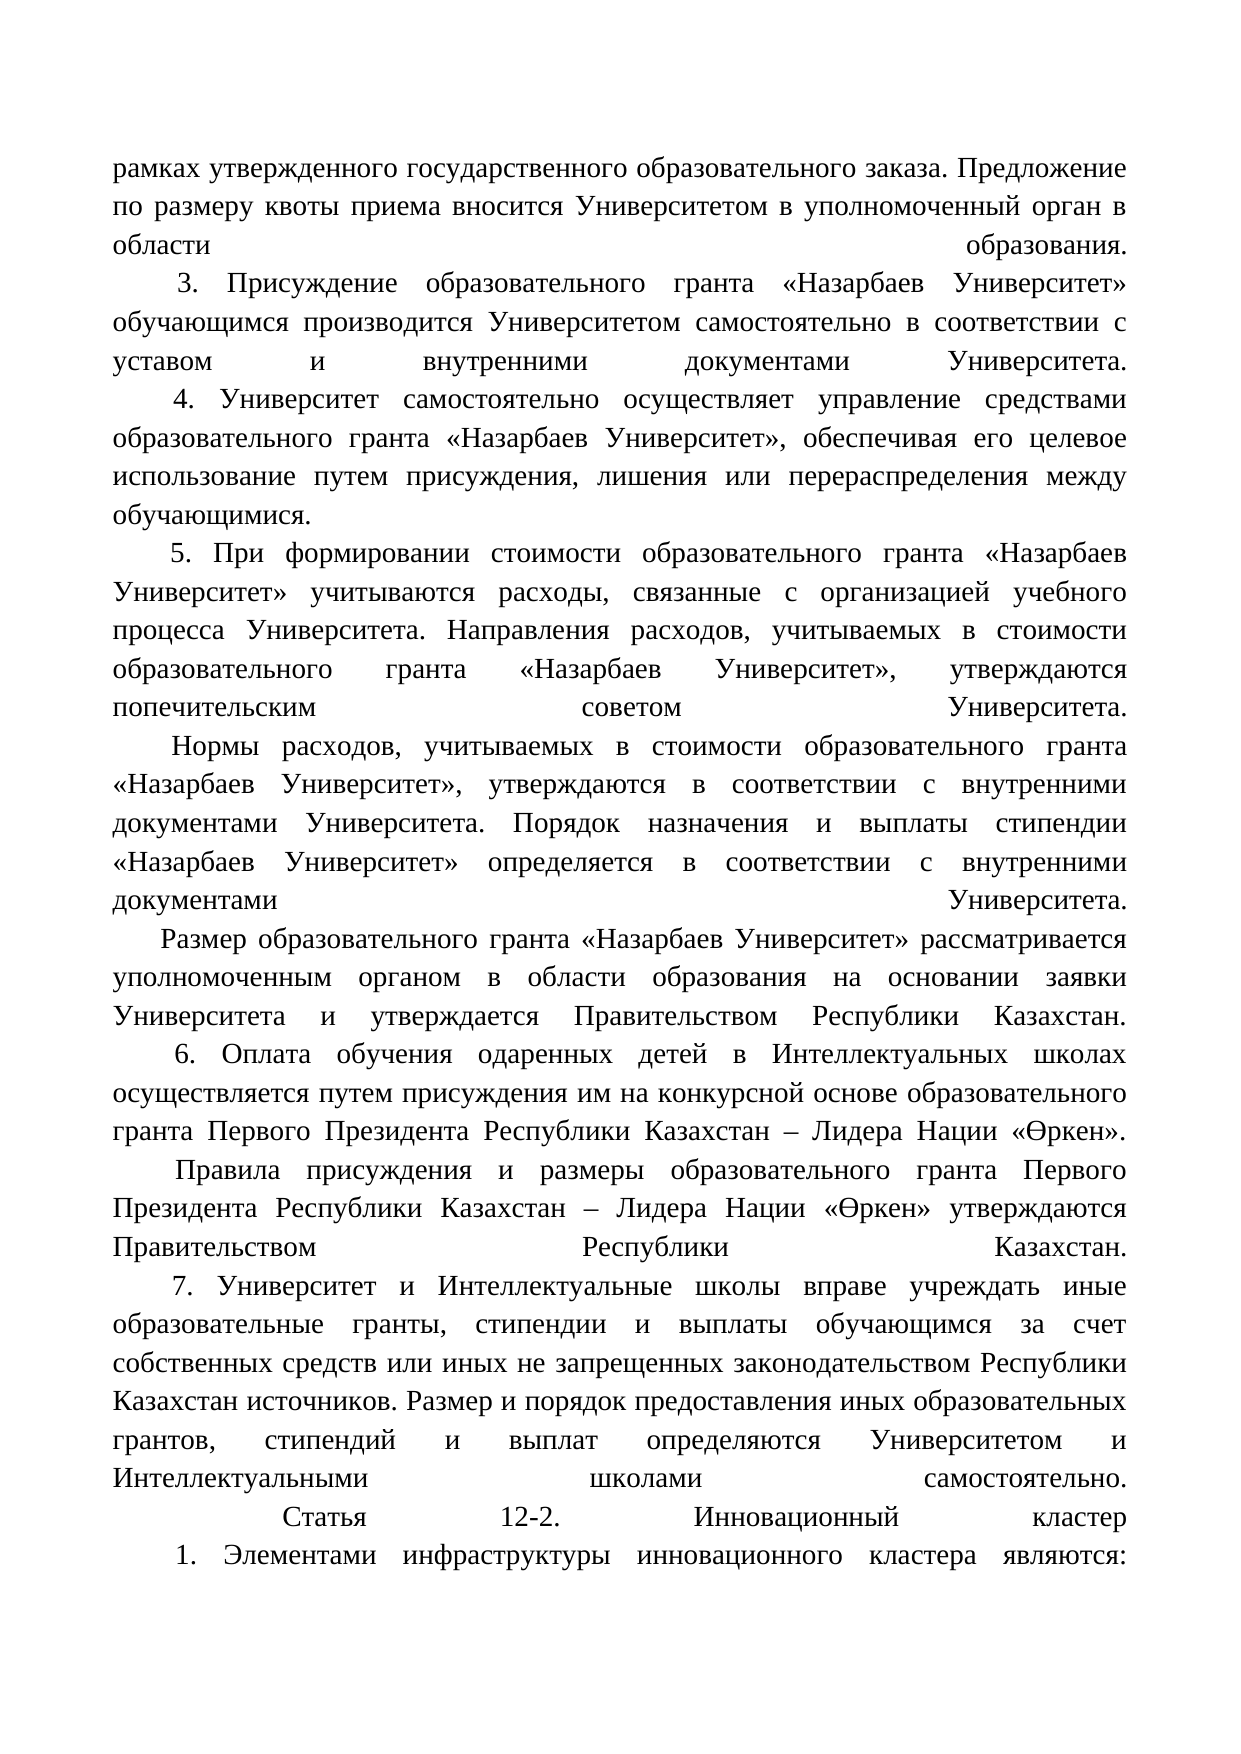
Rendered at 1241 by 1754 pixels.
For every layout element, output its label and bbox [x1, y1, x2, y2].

text [112, 150, 1128, 1571]
